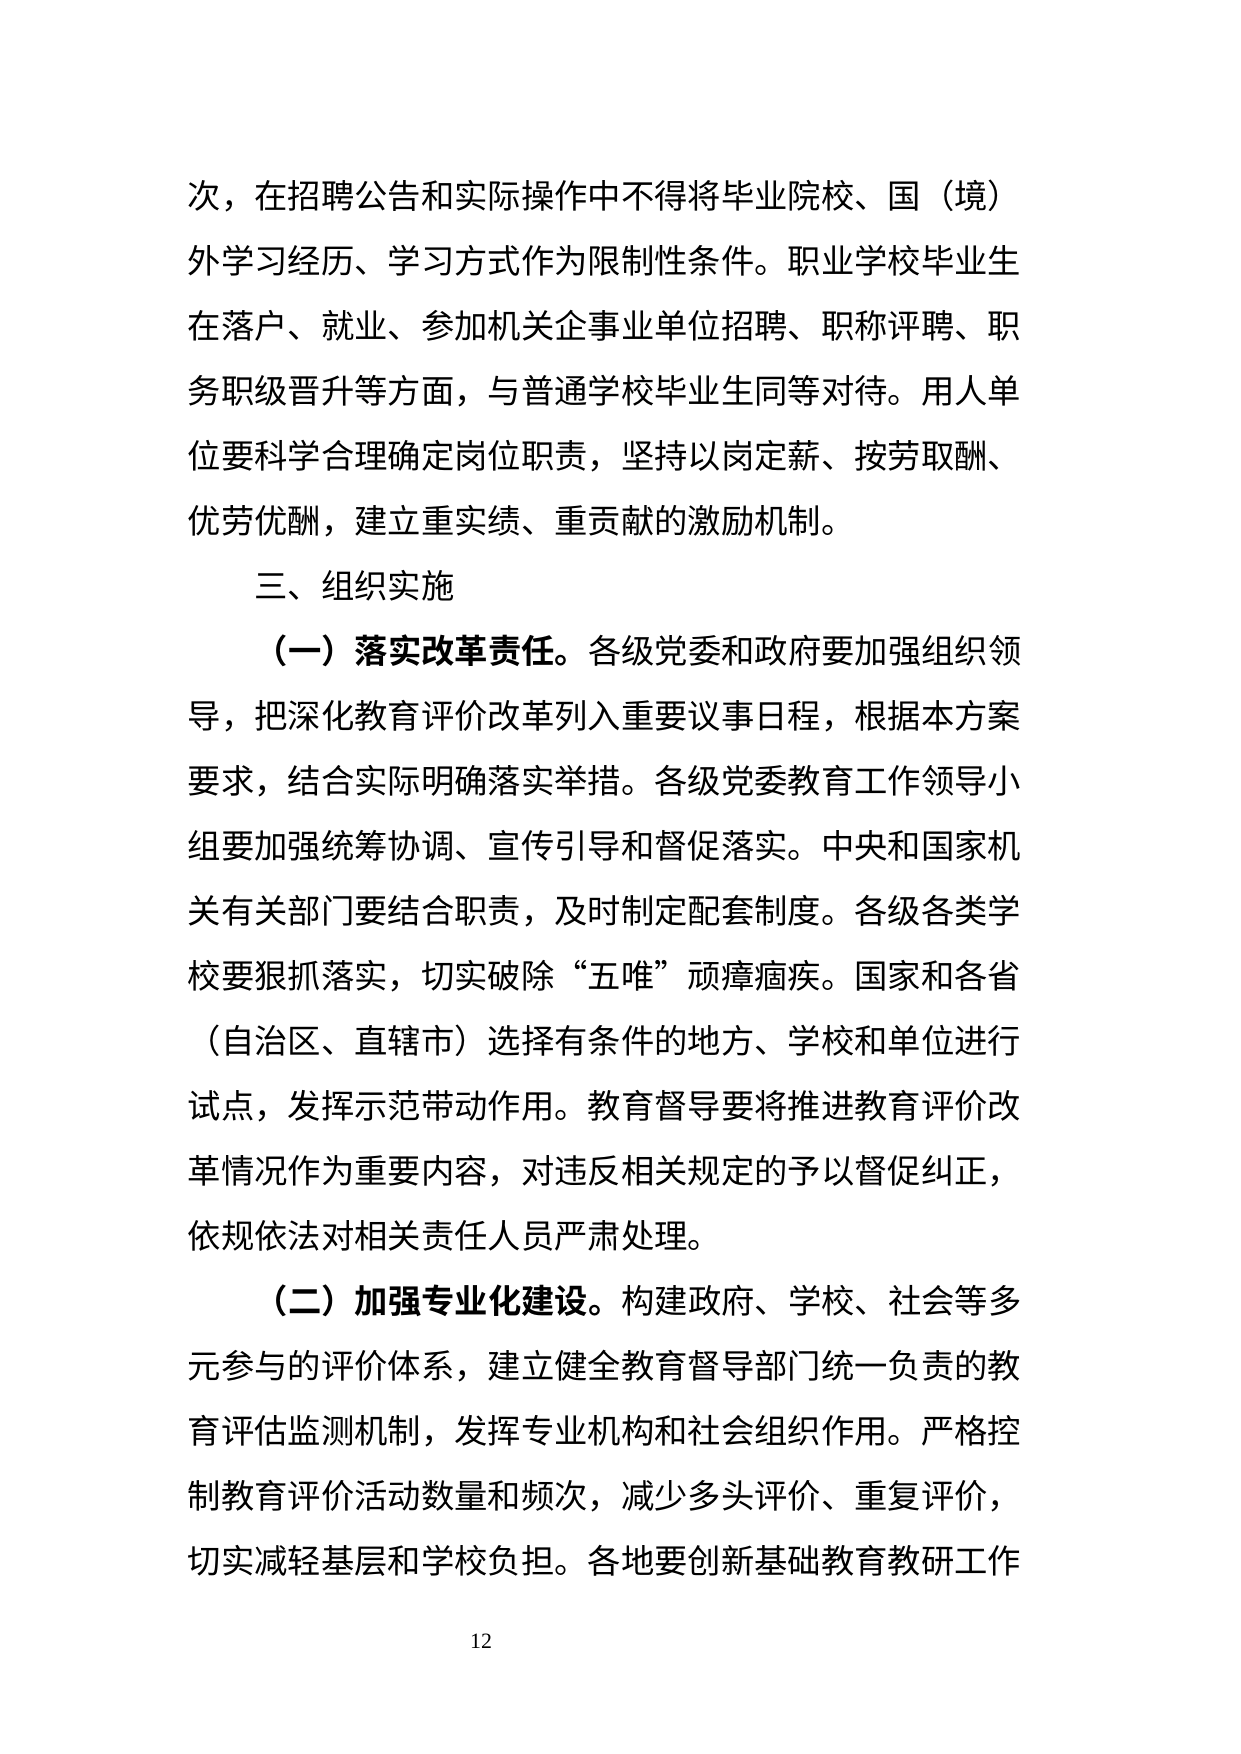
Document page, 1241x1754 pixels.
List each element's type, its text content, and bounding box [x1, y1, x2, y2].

text 三、组织实施 [187, 552, 1053, 617]
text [187, 162, 1053, 552]
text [187, 1267, 1053, 1592]
text （一）落实改革责任。各级党委和政府要加强组织领导，把深化教育评价改革列入重要议事日程，根据本方案要求，结合实际明确落实举措。各级党委教育工作领导小组要加强统筹协调、宣传引导和督促落实。中央和国家机关有关部门要结合职责，及时制定配套制度。各级各类学校要狠抓落实，切实破除“五唯”顽瘴痼疾。国家和各省（自治区、直辖市）选择有条件的地方、学校和单位进行试点，发挥示范带动作用。教育督导要将推进教育评价改革情况作为重要内容，对违反相关规定的予以督促纠正，依规依法对相关责任人员严肃处理。 [187, 617, 1053, 1267]
